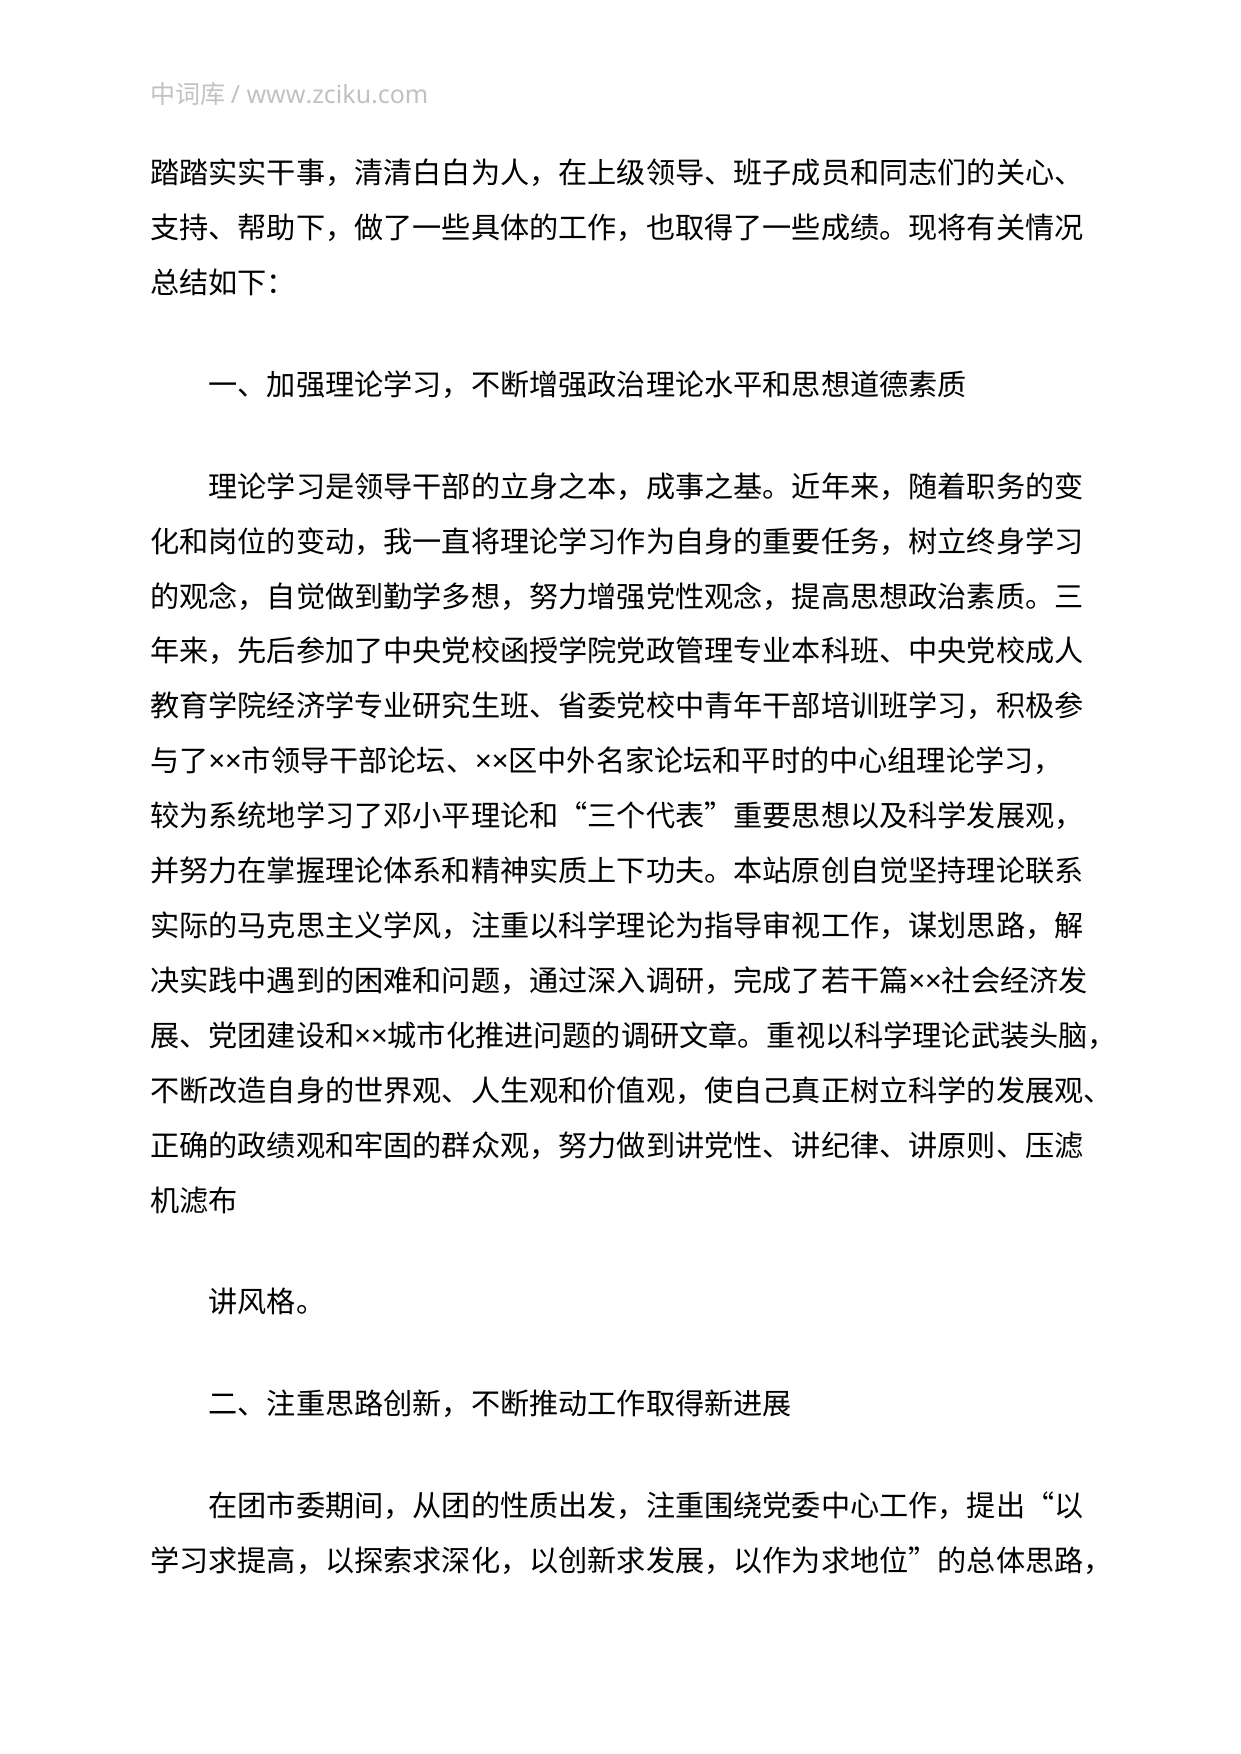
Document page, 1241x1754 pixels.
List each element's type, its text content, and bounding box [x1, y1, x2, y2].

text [150, 1483, 1090, 1580]
text 二、注重思路创新，不断推动工作取得新进展 [150, 1381, 1090, 1423]
text 理论学习是领导干部的立身之本，成事之基。近年来，随着职务的变化和岗位的变动，我一直将理论学习作为自身的重要任务，树立终身学习的观念，自觉做到勤学多想，努力增强党性观念，提高思想政治素质。三年来，先后参加了中央党校函授学院党政管理专业本科班、中央党校成人教育学院经济学专业研究生班、省委党校中青年干部培训班学习，积极参与了××市领导干部论坛、××区中外名家论坛和平时的中心组理论学习，较为系统地学习了邓小平理论和“三个代表”重要思想以及科学发展观，并努力在掌握理论体系和精神实质上下功夫。本站原创自觉坚持理论联系实际的马克思主义学风，注重以科学理论为指导审视工作，谋划思路，解决实践中遇到的困难和问题，通过深入调研，完成了若干篇××社会经济发展、党团建设和××城市化推进问题的调研文章。重视以科学理论武装头脑，不断改造自身的世界观、人生观和价值观，使自己真正树立科学的发展观、正确的政绩观和牢固的群众观，努力做到讲党性、讲纪律、讲原则、压滤机滤布 [150, 463, 1090, 1219]
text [150, 150, 1090, 302]
text 一、加强理论学习，不断增强政治理论水平和思想道德素质 [150, 362, 1090, 404]
text 讲风格。 [150, 1279, 1090, 1321]
